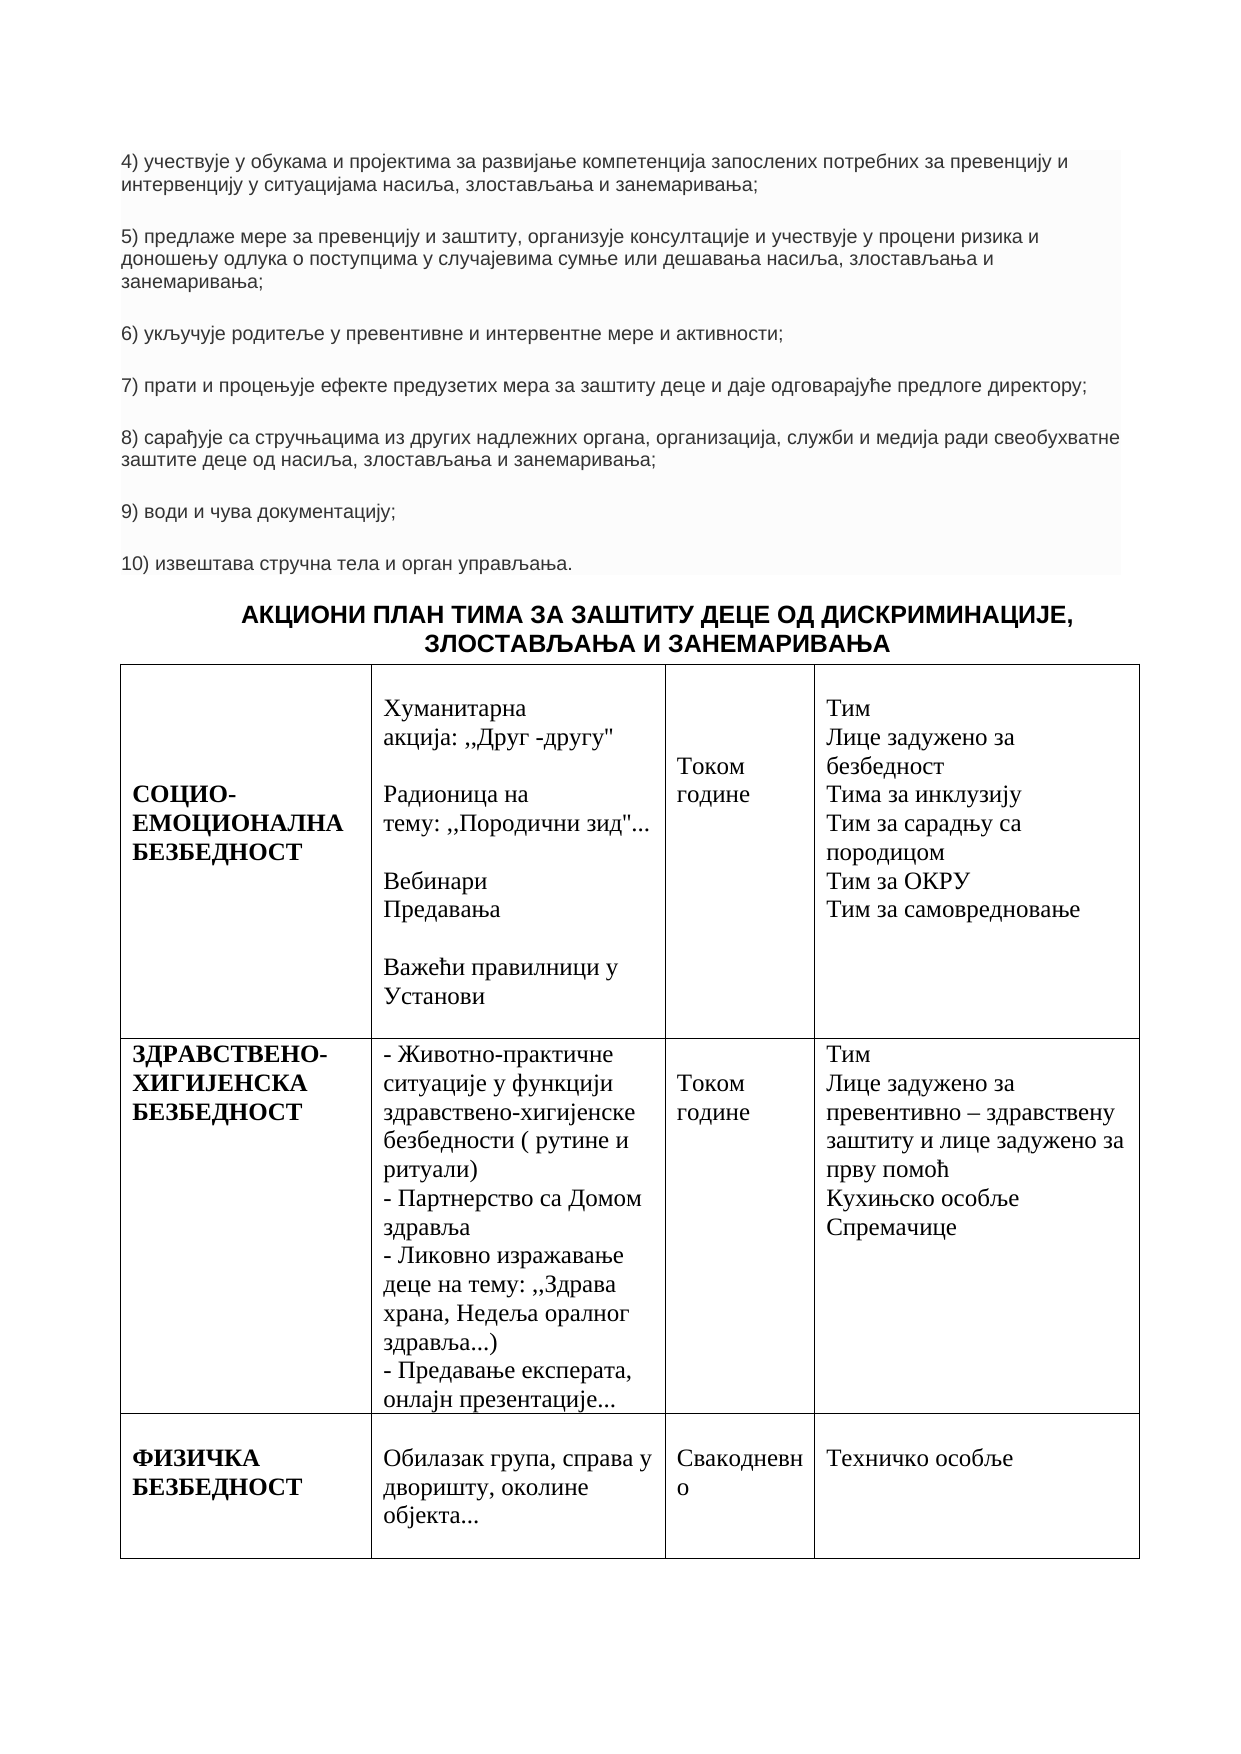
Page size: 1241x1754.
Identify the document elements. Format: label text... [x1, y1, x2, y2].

table_cell Обилазак група, справа у дворишту, околине објекта... [372, 1414, 665, 1558]
text 5) предлаже мере за превенцију и заштиту, организује консултације и учествује у процени ризика и доношењу одлука о поступцима у случајевима сумње или дешавања насиља, злостављања и занемаривања; [121, 224, 1121, 293]
table_cell Током године [666, 1039, 814, 1413]
table_header Тим Лице задужено за безбедност Тима за инклузију Тим за сарадњу са породицом Тим за ОКРУ Тим за самовредновање [815, 665, 1139, 1038]
table_header Током године [666, 665, 814, 1038]
table_header СОЦИО-ЕМОЦИОНАЛНА БЕЗБЕДНОСТ [121, 665, 371, 1038]
text 4) учествује у обукама и пројектима за развијање компетенција запослених потребних за превенцију и интервенцију у ситуацијама насиља, злостављања и занемаривања; [121, 150, 1121, 195]
table_cell Свакодневно [666, 1414, 814, 1558]
subtitle АКЦИОНИ ПЛАН ТИМА ЗА ЗАШТИТУ ДЕЦЕ ОД ДИСКРИМИНАЦИЈЕ, ЗЛОСТАВЉАЊА И ЗАНЕМАРИВАЊА [193, 600, 1121, 657]
table_cell Техничко особље [815, 1414, 1139, 1558]
table_cell - Животно-практичне ситуације у функцији здравствено-хигијенске безбедности ( рутине и ритуали) - Партнерство са Домом здравља - Ликовно изражавање деце на тему: ,,Здрава храна, Недеља оралног здравља...) - Предавање експерата, онлајн презентације... [372, 1039, 665, 1413]
table_cell ФИЗИЧКА БЕЗБЕДНОСТ [121, 1414, 371, 1558]
text 6) укључује родитеље у превентивне и интервентне мере и активности; [121, 322, 1121, 344]
table_cell ЗДРАВСТВЕНО-ХИГИЈЕНСКА БЕЗБЕДНОСТ [121, 1039, 371, 1413]
text 10) извештава стручна тела и орган управљања. [121, 552, 1121, 575]
table_cell Тим Лице задужено за превентивно – здравствену заштиту и лице задужено за прву помоћ Кухињско особље Спремачице [815, 1039, 1139, 1413]
text 7) прати и процењује ефекте предузетих мера за заштиту деце и даје одговарајуће предлоге директору; [121, 374, 1121, 396]
table_header Хуманитарна акција: ,,Друг -другу'' Радионица на тему: ,,Породични зид''... Вебинари Предавања Важећи правилници у Установи [372, 665, 665, 1038]
text 8) сарађује са стручњацима из других надлежних органа, организација, служби и медија ради свеобухватне заштите деце од насиља, злостављања и занемаривања; [121, 426, 1121, 471]
text 9) води и чува документацију; [121, 500, 1121, 523]
